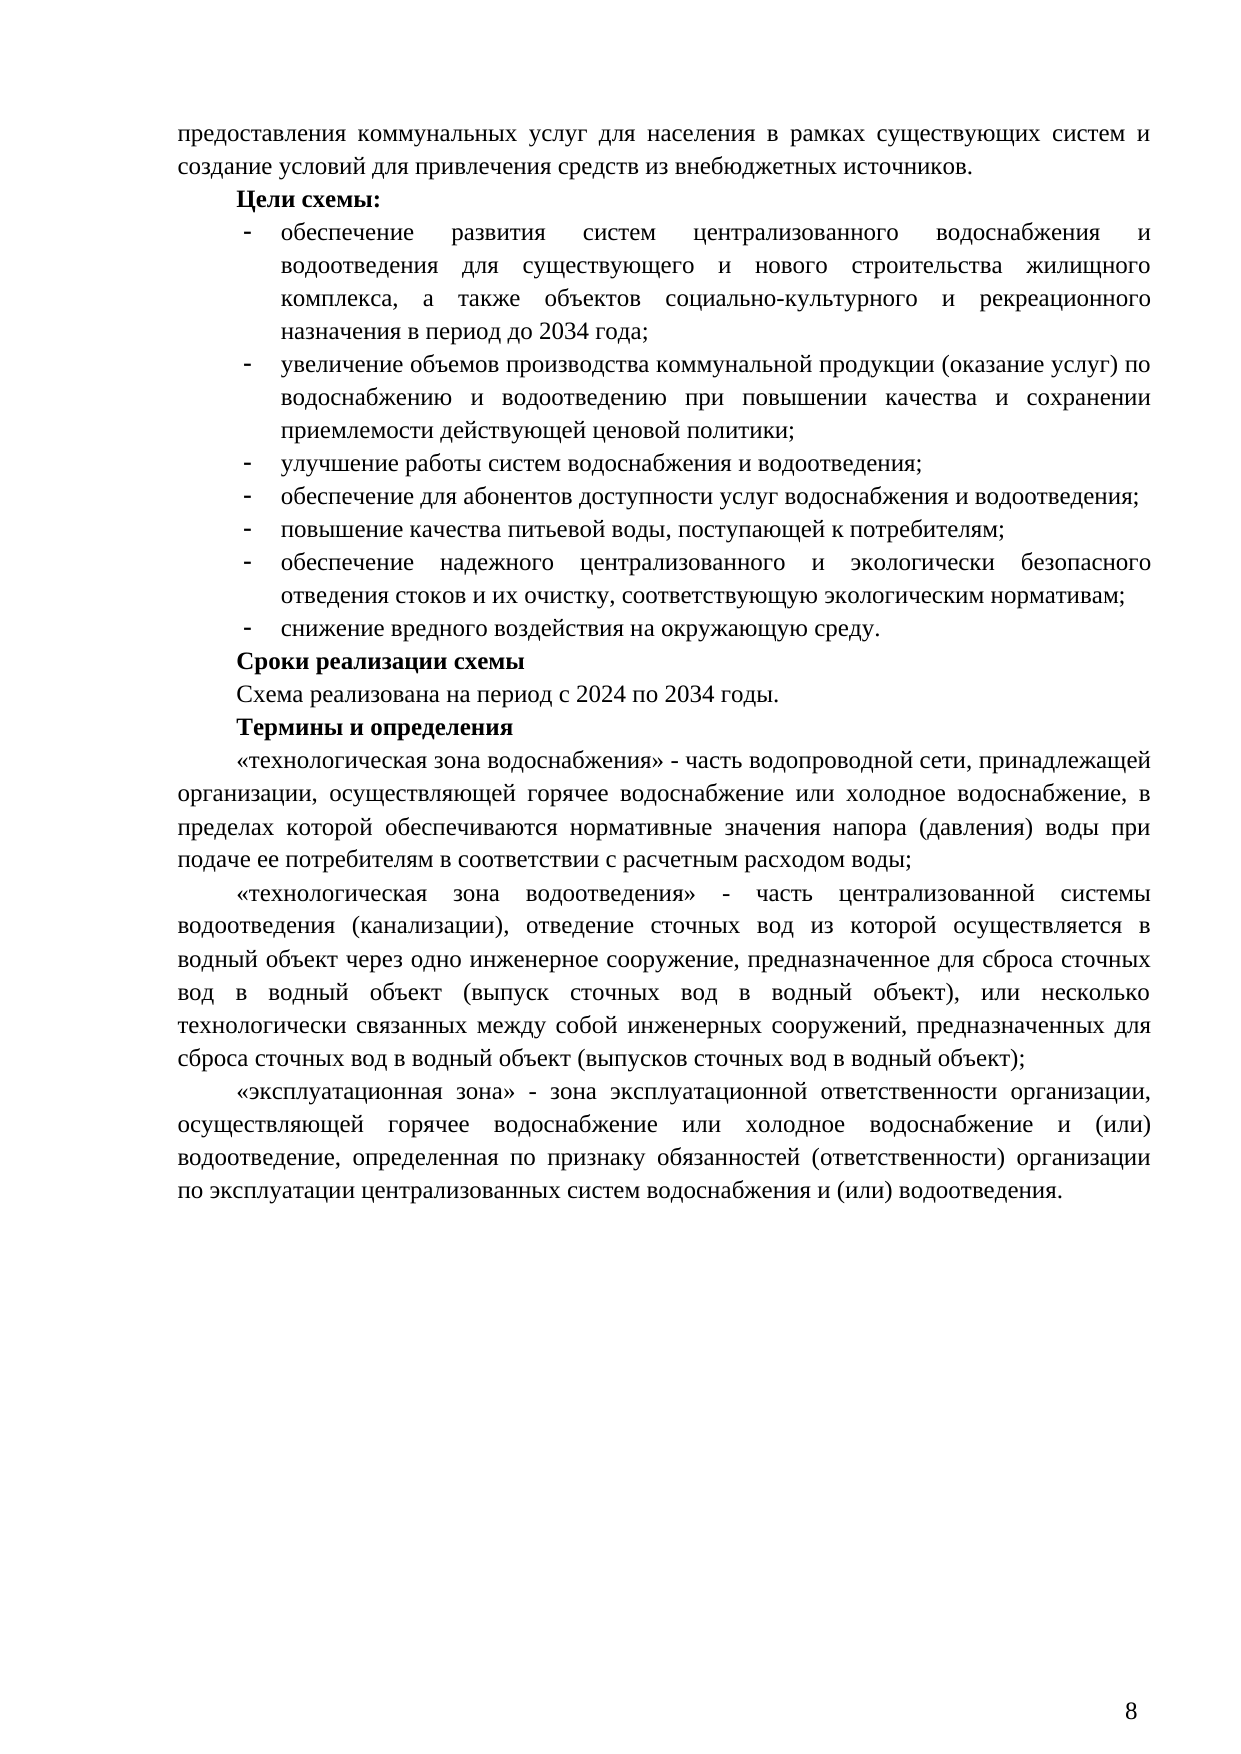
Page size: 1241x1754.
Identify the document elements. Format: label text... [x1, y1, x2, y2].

text Схема реализована на период с 2024 по 2034 годы. [177, 679, 1152, 708]
list повышение качества питьевой воды, поступающей к потребителям; [243, 514, 1152, 543]
list обеспечение для абонентов доступности услуг водоснабжения и водоотведения; [243, 481, 1152, 510]
list обеспечение надежного централизованного и экологически безопасного отведения стоков и их очистку, соответствующую экологическим нормативам; [243, 547, 1152, 609]
text «эксплуатационная зона» - зона эксплуатационной ответственности организации, осуществляющей горячее водоснабжение или холодное водоснабжение и (или) водоотведение, определенная по признаку обязанностей (ответственности) организации по эксплуатации централизованных систем водоснабжения и (или) водоотведения. [177, 1076, 1152, 1203]
list улучшение работы систем водоснабжения и водоотведения; [243, 448, 1152, 477]
text «технологическая зона водоотведения» - часть централизованной системы водоотведения (канализации), отведение сточных вод из которой осуществляется в водный объект через одно инженерное сооружение, предназначенное для сброса сточных вод в водный объект (выпуск сточных вод в водный объект), или несколько технологически связанных между собой инженерных сооружений, предназначенных для сброса сточных вод в водный объект (выпусков сточных вод в водный объект); [177, 878, 1152, 1071]
list снижение вредного воздействия на окружающую среду. [243, 613, 1152, 642]
list увеличение объемов производства коммунальной продукции (оказание услуг) по водоснабжению и водоотведению при повышении качества и сохранении приемлемости действующей ценовой политики; [243, 349, 1152, 444]
text Термины и определения [177, 712, 1152, 741]
text Сроки реализации схемы [177, 646, 1152, 675]
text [177, 118, 1152, 180]
text Цели схемы: [177, 184, 1152, 213]
list обеспечение развития систем централизованного водоснабжения и водоотведения для существующего и нового строительства жилищного комплекса, а также объектов социально-культурного и рекреационного назначения в период до 2034 года; [243, 217, 1152, 345]
text «технологическая зона водоснабжения» - часть водопроводной сети, принадлежащей организации, осуществляющей горячее водоснабжение или холодное водоснабжение, в пределах которой обеспечиваются нормативные значения напора (давления) воды при подаче ее потребителям в соответствии с расчетным расходом воды; [177, 746, 1152, 873]
